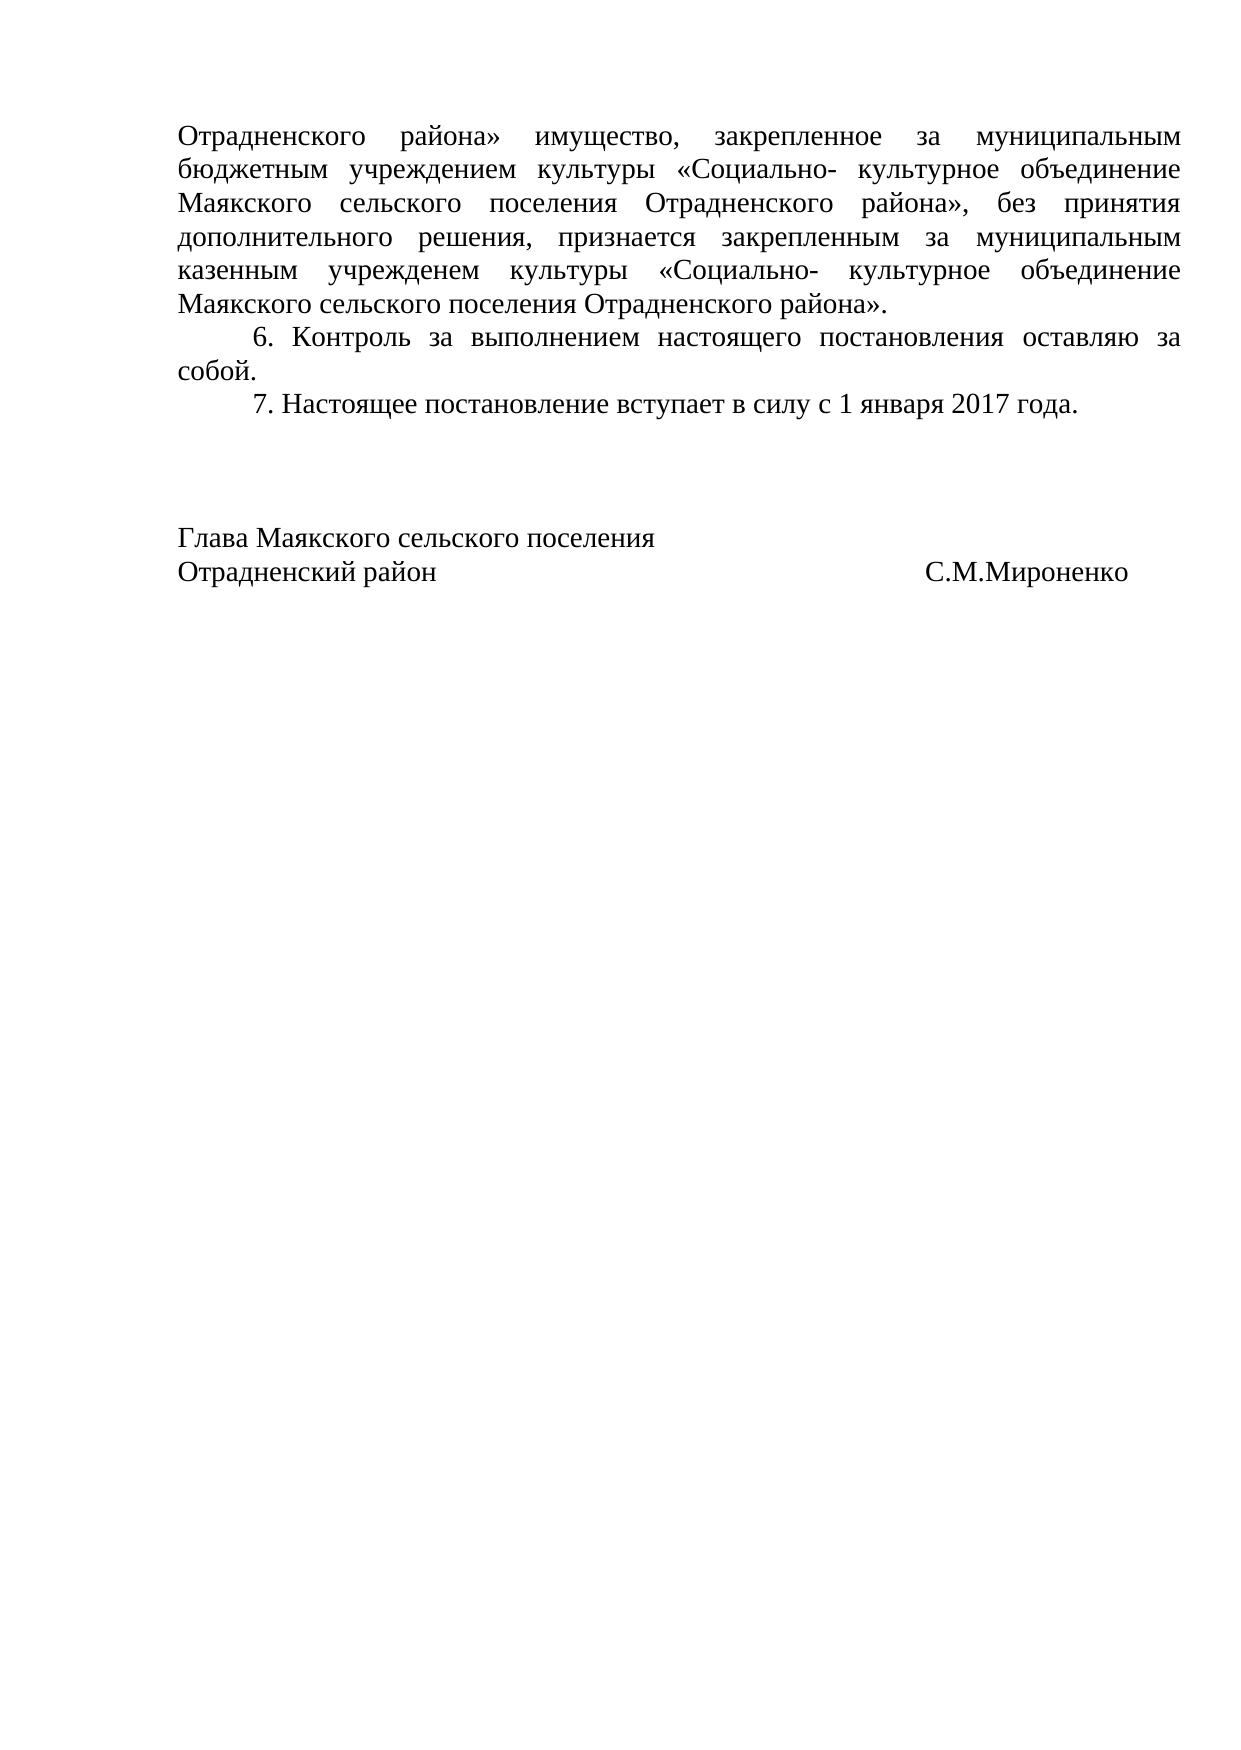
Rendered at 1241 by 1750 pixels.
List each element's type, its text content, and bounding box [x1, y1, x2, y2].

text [177, 118, 1181, 319]
text 6. Контроль за выполнением настоящего постановления оставляю за собой. [177, 319, 1181, 386]
text Отрадненский район С.М.Мироненко [177, 554, 1181, 588]
text Глава Маякского сельского поселения [177, 521, 1181, 554]
text 7. Настоящее постановление вступает в силу с 1 января 2017 года. [177, 386, 1181, 420]
